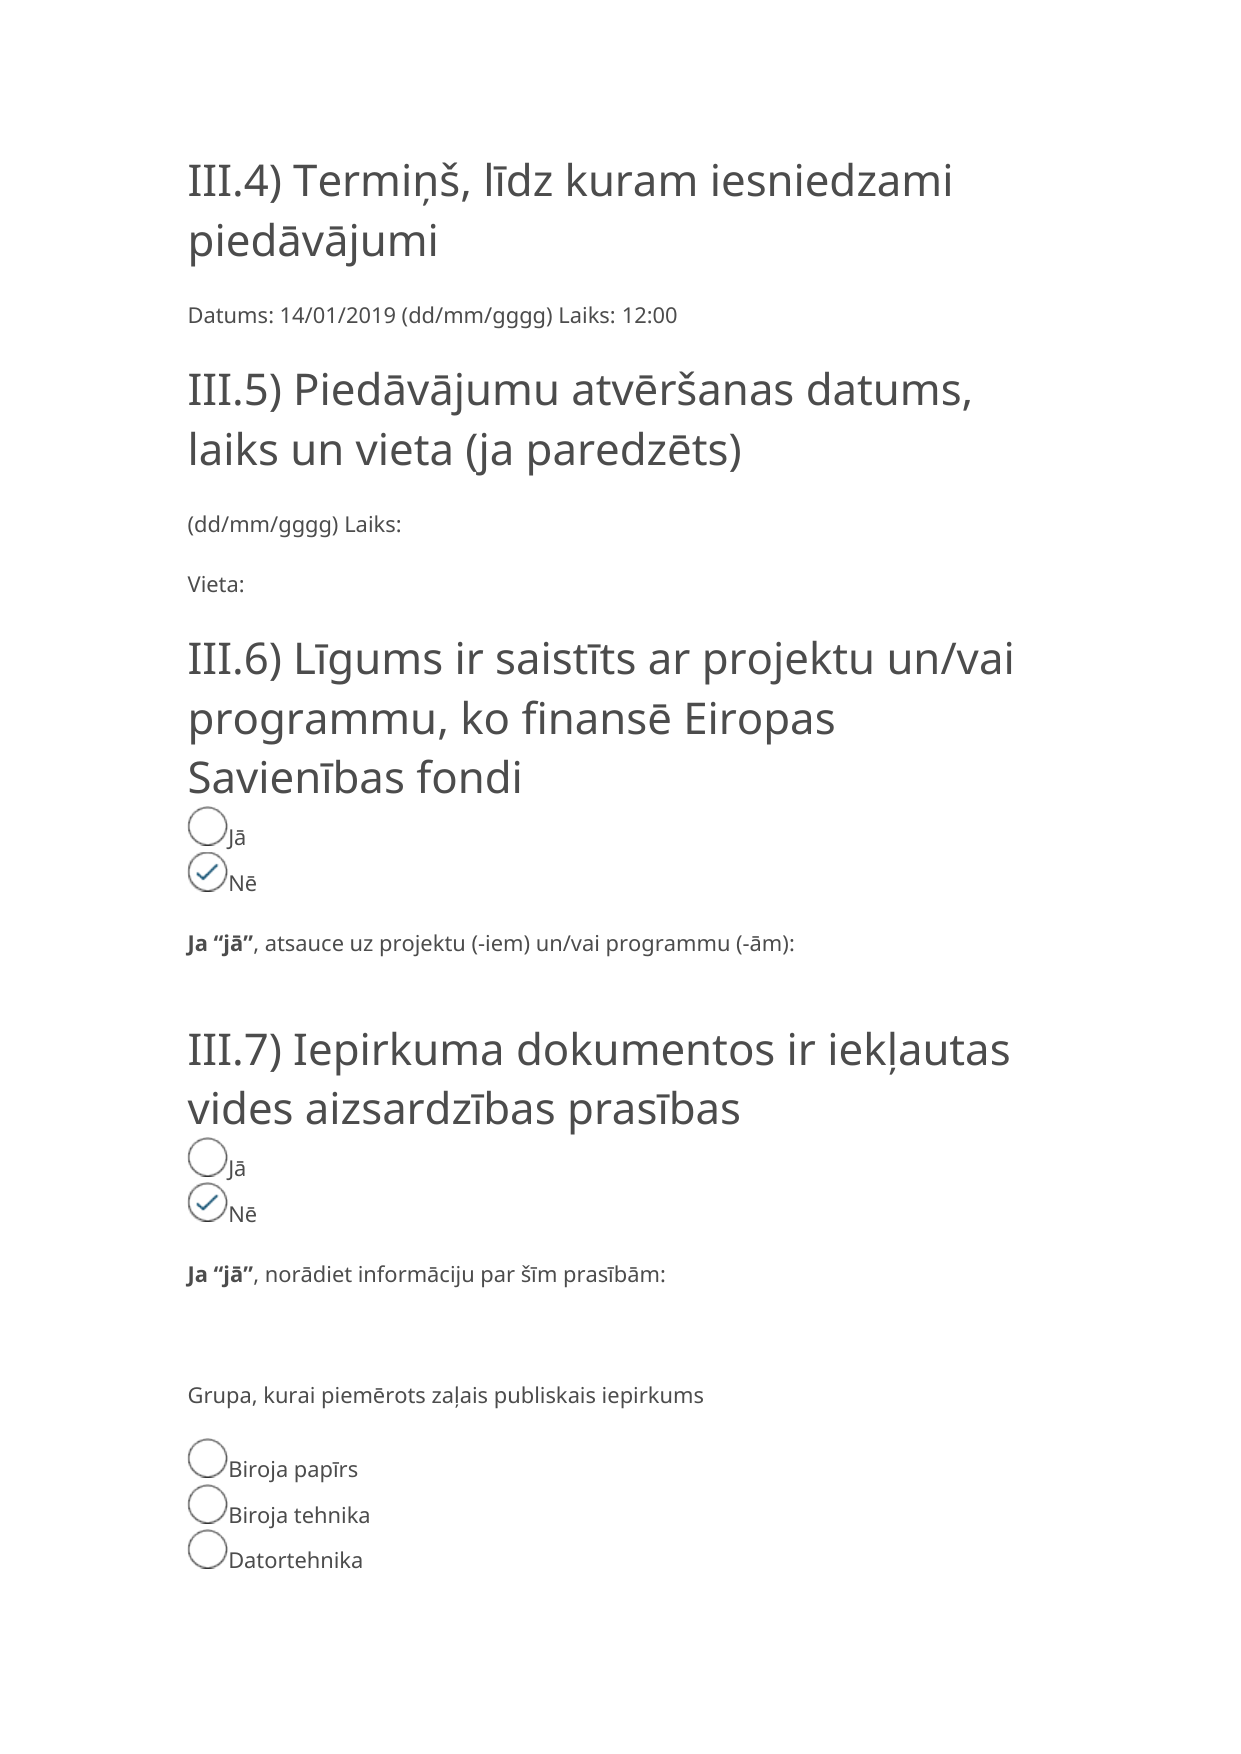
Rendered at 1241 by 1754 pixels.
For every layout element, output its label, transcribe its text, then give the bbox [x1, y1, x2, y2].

text III.7) Iepirkuma dokumentos ir iekļautas vides aizsardzības prasības [187, 1018, 1053, 1137]
picture [187, 852, 229, 892]
picture [187, 1137, 229, 1177]
picture [187, 1438, 229, 1478]
text Ja “jā”, atsauce uz projektu (-iem) un/vai programmu (-ām): [187, 927, 1053, 958]
text Datortehnika [187, 1529, 1053, 1575]
text Vieta: [187, 567, 1053, 599]
text Ja “jā”, norādiet informāciju par šīm prasībām: [187, 1257, 1053, 1289]
text Biroja papīrs [187, 1439, 1053, 1484]
text Biroja tehnika [187, 1484, 1053, 1529]
text Nē [187, 1183, 1053, 1228]
text Datums: 14/01/2019 (dd/mm/gggg) Laiks: 12:00 [187, 298, 1053, 329]
picture [187, 1529, 229, 1569]
text Jā [187, 1137, 1053, 1183]
picture [187, 1182, 229, 1222]
picture [187, 806, 229, 846]
text Jā [187, 807, 1053, 852]
text III.5) Piedāvājumu atvēršanas datums, laiks un vieta (ja paredzēts) [187, 359, 1053, 478]
text III.6) Līgums ir saistīts ar projektu un/vai programmu, ko finansē Eiropas Savienības fondi [187, 628, 1053, 807]
text Grupa, kurai piemērots zaļais publiskais iepirkums [187, 1378, 1053, 1409]
picture [187, 1484, 229, 1524]
text III.4) Termiņš, līdz kuram iesniedzami piedāvājumi [187, 150, 1053, 269]
text (dd/mm/gggg) Laiks: [187, 507, 1053, 538]
text Nē [187, 852, 1053, 897]
